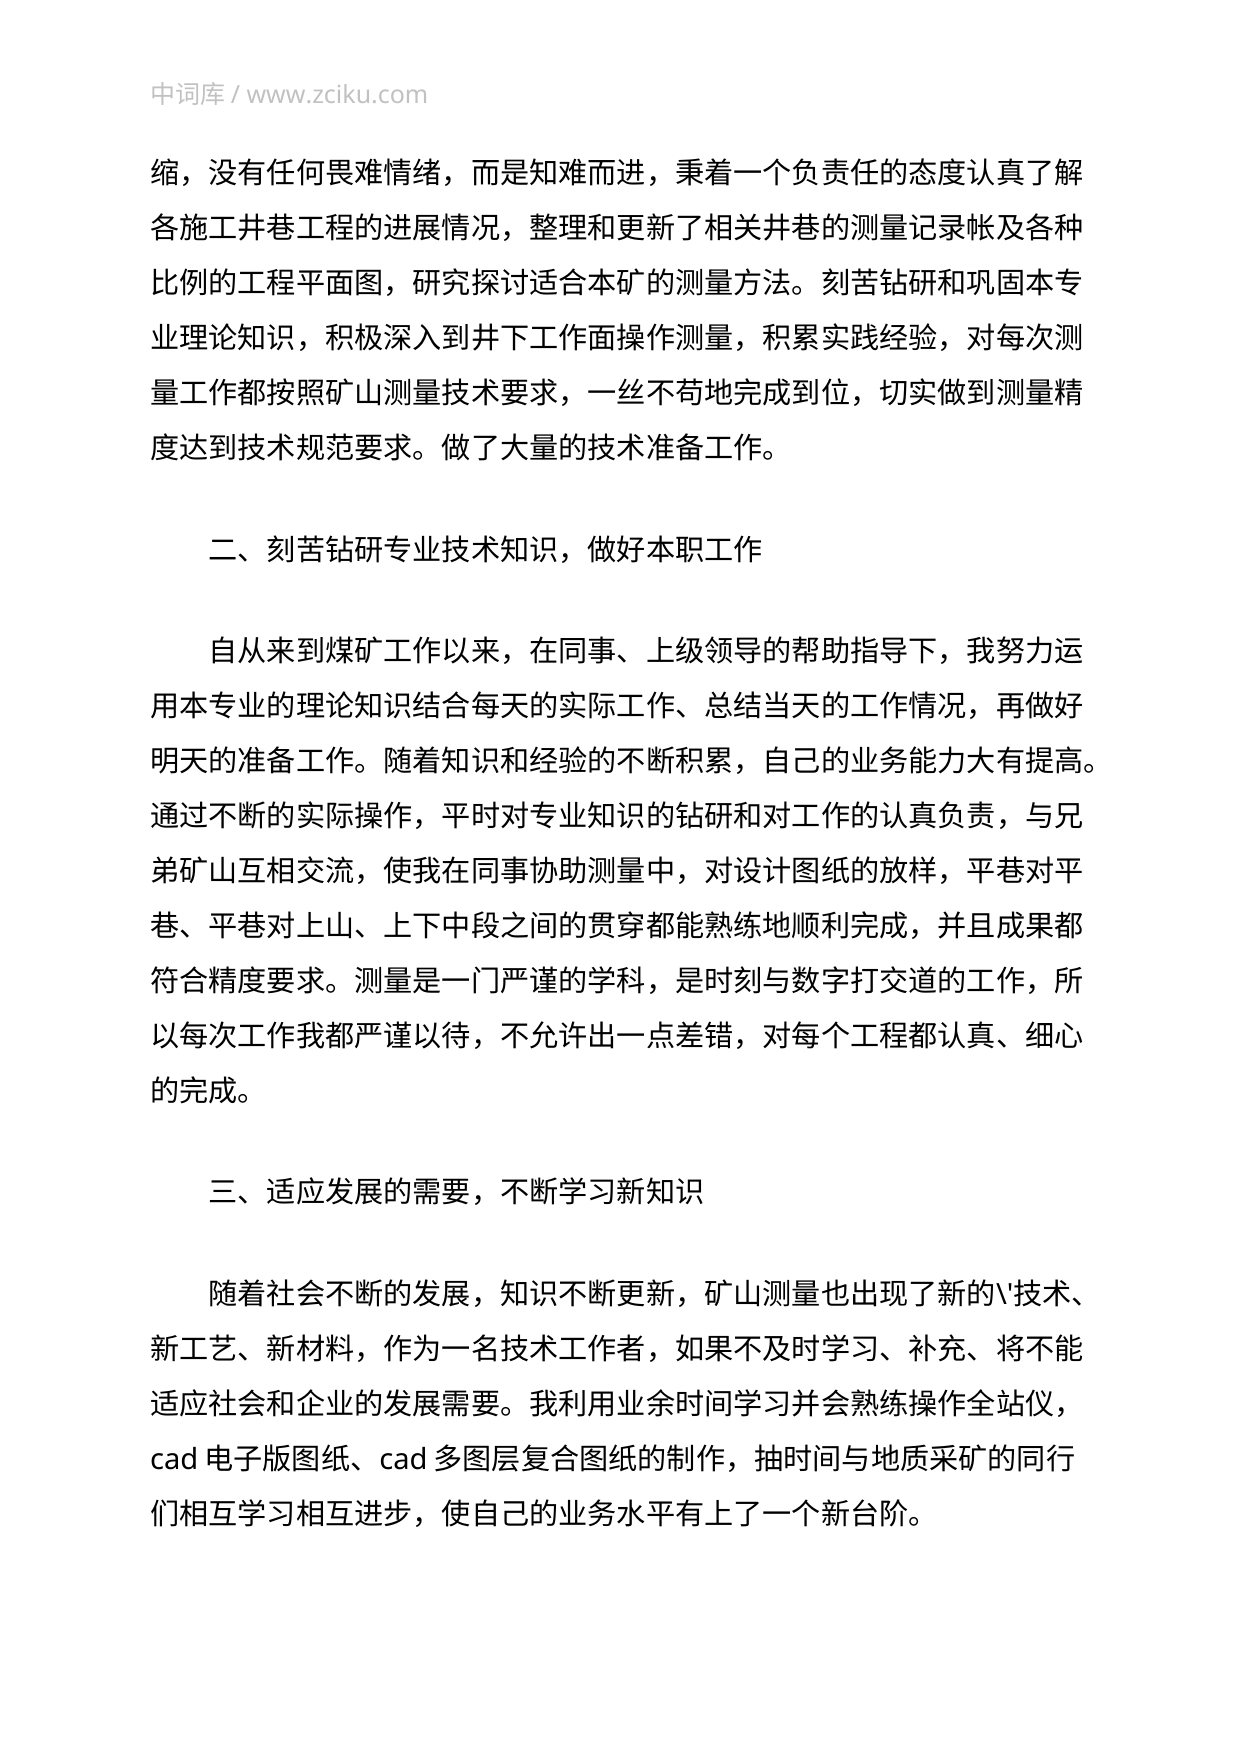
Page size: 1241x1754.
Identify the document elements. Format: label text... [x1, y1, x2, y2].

text 三、适应发展的需要，不断学习新知识 [150, 1169, 1090, 1211]
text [150, 150, 1090, 467]
text 随着社会不断的发展，知识不断更新，矿山测量也出现了新的\'技术、新工艺、新材料，作为一名技术工作者，如果不及时学习、补充、将不能适应社会和企业的发展需要。我利用业余时间学习并会熟练操作全站仪，cad电子版图纸、cad多图层复合图纸的制作，抽时间与地质采矿的同行们相互学习相互进步，使自己的业务水平有上了一个新台阶。 [150, 1271, 1090, 1533]
text 二、刻苦钻研专业技术知识，做好本职工作 [150, 526, 1090, 568]
text 自从来到煤矿工作以来，在同事、上级领导的帮助指导下，我努力运用本专业的理论知识结合每天的实际工作、总结当天的工作情况，再做好明天的准备工作。随着知识和经验的不断积累，自己的业务能力大有提高。通过不断的实际操作，平时对专业知识的钻研和对工作的认真负责，与兄弟矿山互相交流，使我在同事协助测量中，对设计图纸的放样，平巷对平巷、平巷对上山、上下中段之间的贯穿都能熟练地顺利完成，并且成果都符合精度要求。测量是一门严谨的学科，是时刻与数字打交道的工作，所以每次工作我都严谨以待，不允许出一点差错，对每个工程都认真、细心的完成。 [150, 628, 1090, 1109]
